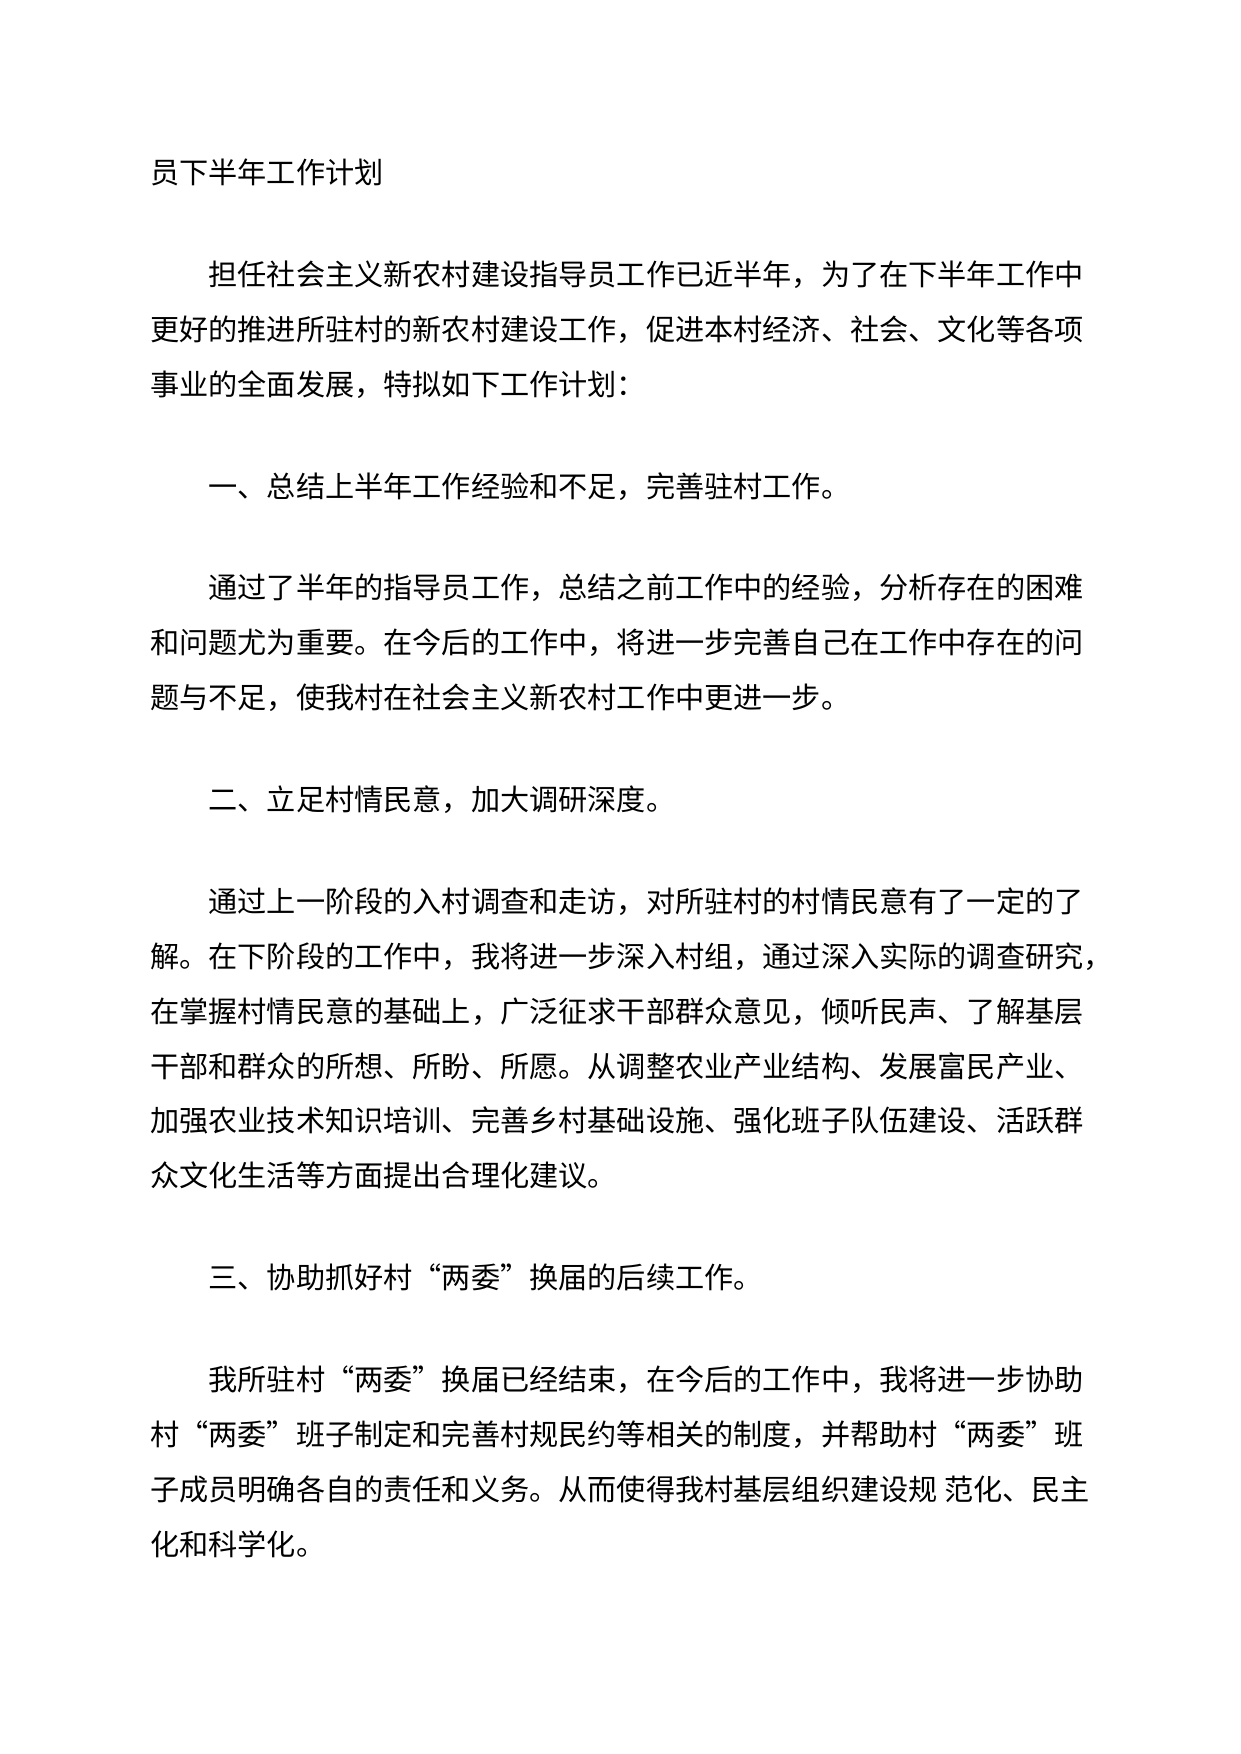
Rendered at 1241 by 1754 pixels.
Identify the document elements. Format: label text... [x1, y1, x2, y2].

text 我所驻村“两委”换届已经结束，在今后的工作中，我将进一步协助村“两委”班子制定和完善村规民约等相关的制度，并帮助村“两委”班子成员明确各自的责任和义务。从而使得我村基层组织建设规 范化、民主化和科学化。 [150, 1356, 1090, 1563]
text 三、协助抓好村“两委”换届的后续工作。 [150, 1255, 1090, 1297]
text 担任社会主义新农村建设指导员工作已近半年，为了在下半年工作中更好的推进所驻村的新农村建设工作，促进本村经济、社会、文化等各项事业的全面发展，特拟如下工作计划： [150, 252, 1090, 404]
text 通过了半年的指导员工作，总结之前工作中的经验，分析存在的困难和问题尤为重要。在今后的工作中，将进一步完善自己在工作中存在的问题与不足，使我村在社会主义新农村工作中更进一步。 [150, 565, 1090, 717]
text 通过上一阶段的入村调查和走访，对所驻村的村情民意有了一定的了解。在下阶段的工作中，我将进一步深入村组，通过深入实际的调查研究，在掌握村情民意的基础上，广泛征求干部群众意见，倾听民声、了解基层干部和群众的所想、所盼、所愿。从调整农业产业结构、发展富民产业、加强农业技术知识培训、完善乡村基础设施、强化班子队伍建设、活跃群众文化生活等方面提出合理化建议。 [150, 878, 1090, 1195]
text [150, 150, 1090, 192]
text 二、立足村情民意，加大调研深度。 [150, 777, 1090, 819]
text 一、总结上半年工作经验和不足，完善驻村工作。 [150, 463, 1090, 506]
